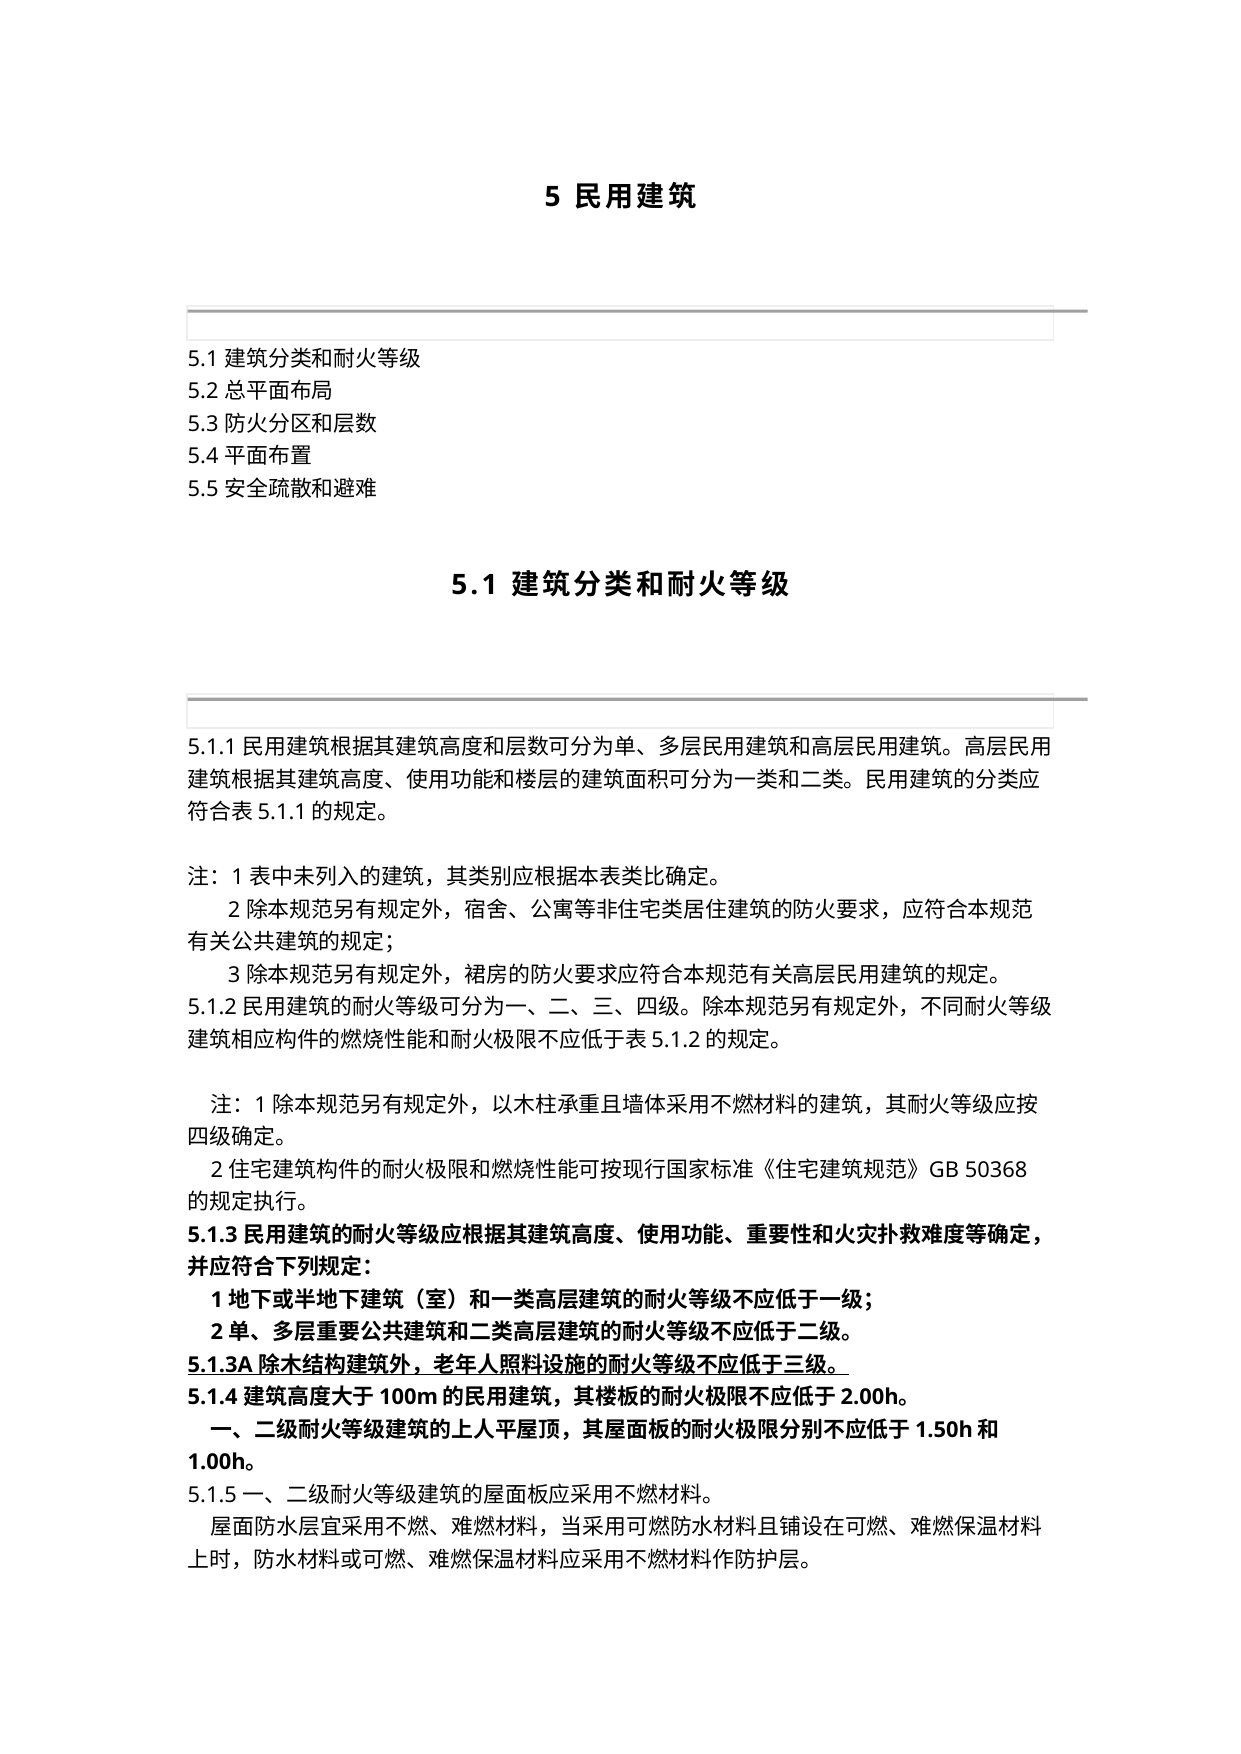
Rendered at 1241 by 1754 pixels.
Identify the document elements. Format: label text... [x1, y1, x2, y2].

text 5.1.1 民用建筑根据其建筑高度和层数可分为单、多层民用建筑和高层民用建筑。高层民用建筑根据其建筑高度、使用功能和楼层的建筑面积可分为一类和二类。民用建筑的分类应符合表5.1.1的规定。 [187, 729, 1053, 826]
text 5.1.2 民用建筑的耐火等级可分为一、二、三、四级。除本规范另有规定外，不同耐火等级建筑相应构件的燃烧性能和耐火极限不应低于表5.1.2的规定。 [187, 989, 1053, 1054]
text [187, 1086, 1053, 1574]
text 3 除本规范另有规定外，裙房的防火要求应符合本规范有关高层民用建筑的规定。 [187, 956, 1053, 989]
subtitle 5 民用建筑 [187, 162, 1053, 227]
text 注：1 表中未列入的建筑，其类别应根据本表类比确定。 2 除本规范另有规定外，宿舍、公寓等非住宅类居住建筑的防火要求，应符合本规范有关公共建筑的规定； [187, 859, 1053, 956]
subtitle 5.1 建筑分类和耐火等级 [187, 550, 1053, 615]
text 5.1 建筑分类和耐火等级 5.2 总平面布局 5.3 防火分区和层数 5.4 平面布置 5.5 安全疏散和避难 [187, 341, 1053, 503]
